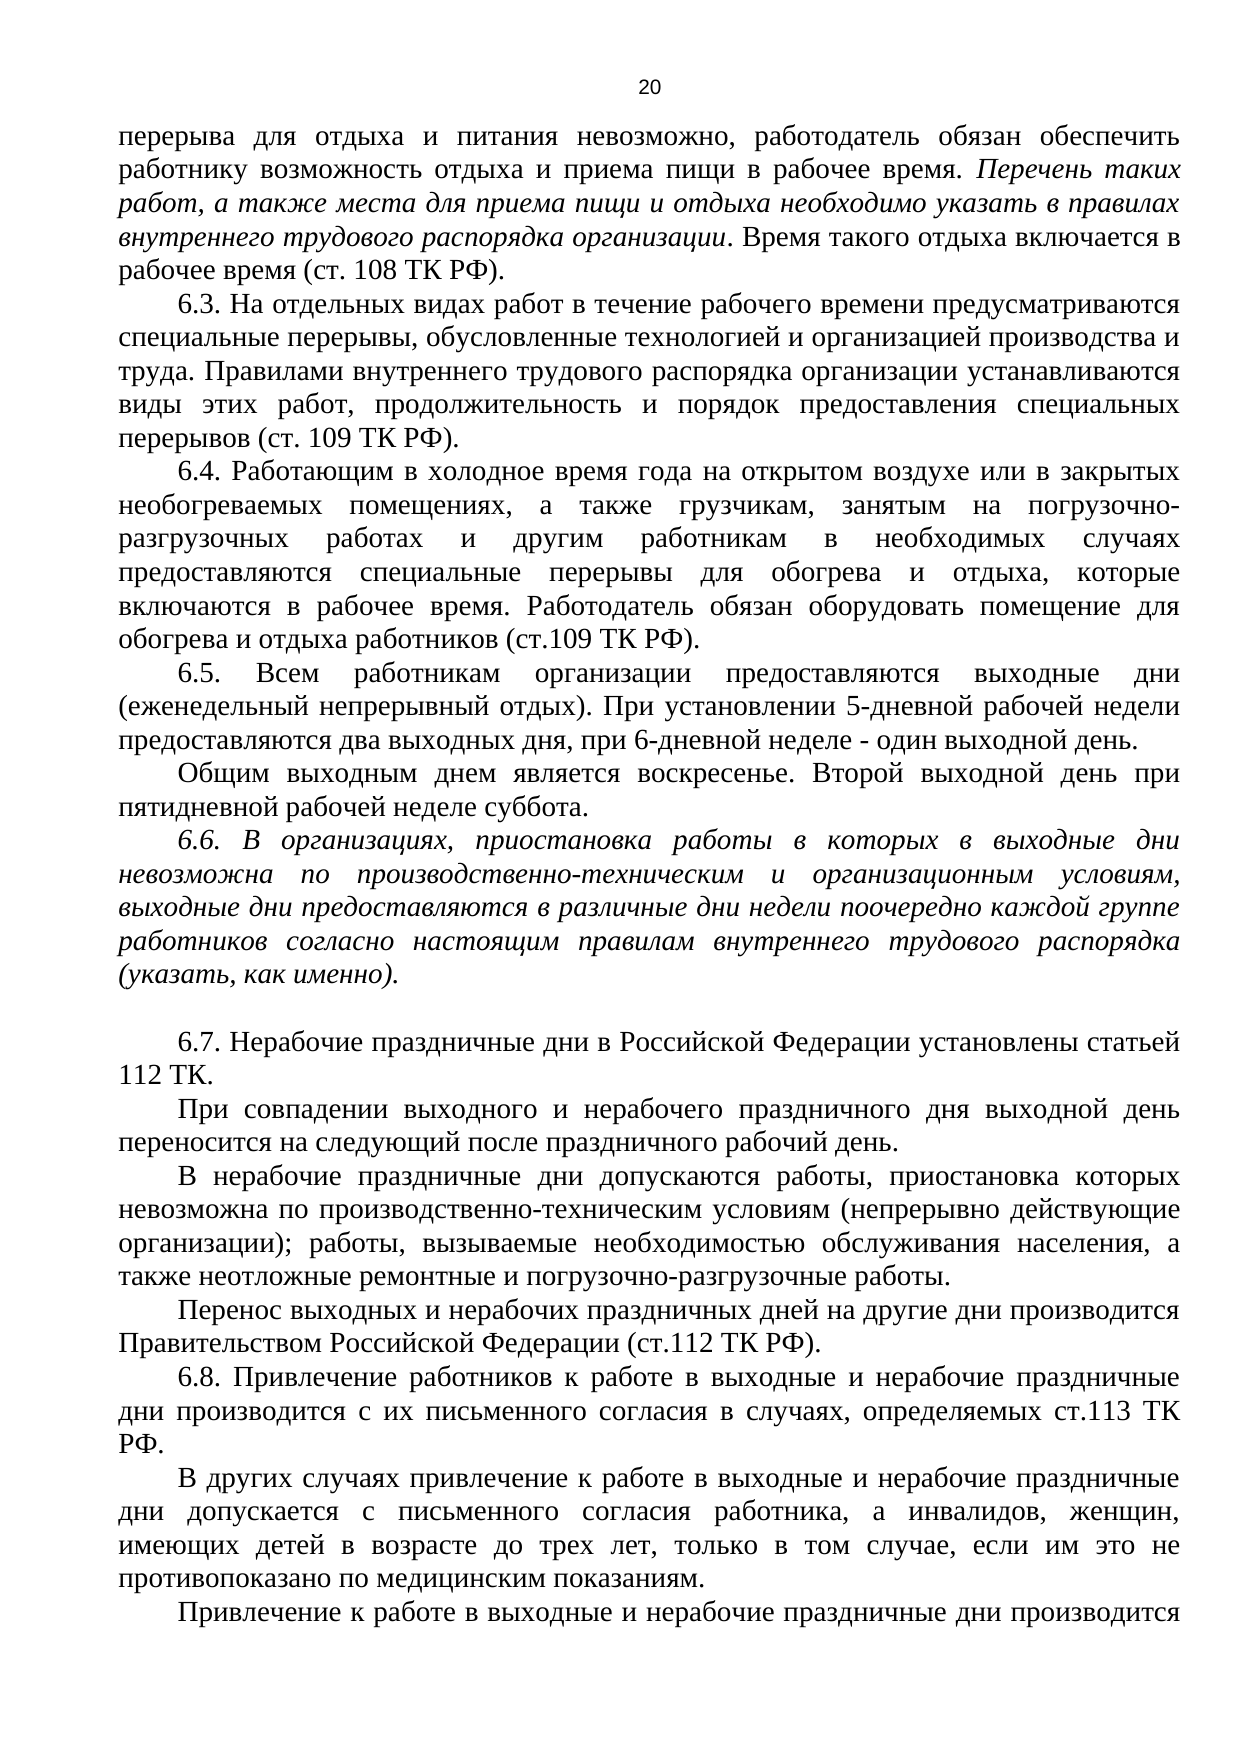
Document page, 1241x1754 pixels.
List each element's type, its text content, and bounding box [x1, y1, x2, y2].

text Общим выходным днем является воскресенье. Второй выходной день при пятидневной рабочей неделе суббота. [118, 755, 1181, 822]
text В других случаях привлечение к работе в выходные и нерабочие праздничные дни допускается с письменного согласия работника, а инвалидов, женщин, имеющих детей в возрасте до трех лет, только в том случае, если им это не противопоказано по медицинским показаниям. [118, 1460, 1181, 1594]
text Перенос выходных и нерабочих праздничных дней на другие дни производится Правительством Российской Федерации (ст.112 ТК РФ). [118, 1292, 1181, 1359]
text При совпадении выходного и нерабочего праздничного дня выходной день переносится на следующий после праздничного рабочий день. [118, 1091, 1181, 1158]
text 6.5. Всем работникам организации предоставляются выходные дни (еженедельный непрерывный отдых). При установлении 5-дневной рабочей недели предоставляются два выходных дня, при 6-дневной неделе - один выходной день. [118, 655, 1181, 755]
text 6.4. Работающим в холодное время года на открытом воздухе или в закрытых необогреваемых помещениях, а также грузчикам, занятым на погрузочно-разгрузочных работах и другим работникам в необходимых случаях предоставляются специальные перерывы для обогрева и отдыха, которые включаются в рабочее время. Работодатель обязан оборудовать помещение для обогрева и отдыха работников (ст.109 ТК РФ). [118, 453, 1181, 655]
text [118, 118, 1181, 286]
text 6.8. Привлечение работников к работе в выходные и нерабочие праздничные дни производится с их письменного согласия в случаях, определяемых ст.113 ТК РФ. [118, 1359, 1181, 1460]
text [118, 1594, 1181, 1627]
text 6.3. На отдельных видах работ в течение рабочего времени предусматриваются специальные перерывы, обусловленные технологией и организацией производства и труда. Правилами внутреннего трудового распорядка организации устанавливаются виды этих работ, продолжительность и порядок предоставления специальных перерывов (ст. 109 ТК РФ). [118, 286, 1181, 453]
text В нерабочие праздничные дни допускаются работы, приостановка которых невозможна по производственно-техническим условиям (непрерывно действующие организации); работы, вызываемые необходимостью обслуживания населения, а также неотложные ремонтные и погрузочно-разгрузочные работы. [118, 1158, 1181, 1292]
text 6.6. В организациях, приостановка работы в которых в выходные дни невозможна по производственно-техническим и организационным условиям, выходные дни предоставляются в различные дни недели поочередно каждой группе работников согласно настоящим правилам внутреннего трудового распорядка (указать, как именно). [118, 822, 1181, 990]
text 6.7. Нерабочие праздничные дни в Российской Федерации установлены статьей 112 ТК. [118, 1024, 1181, 1091]
